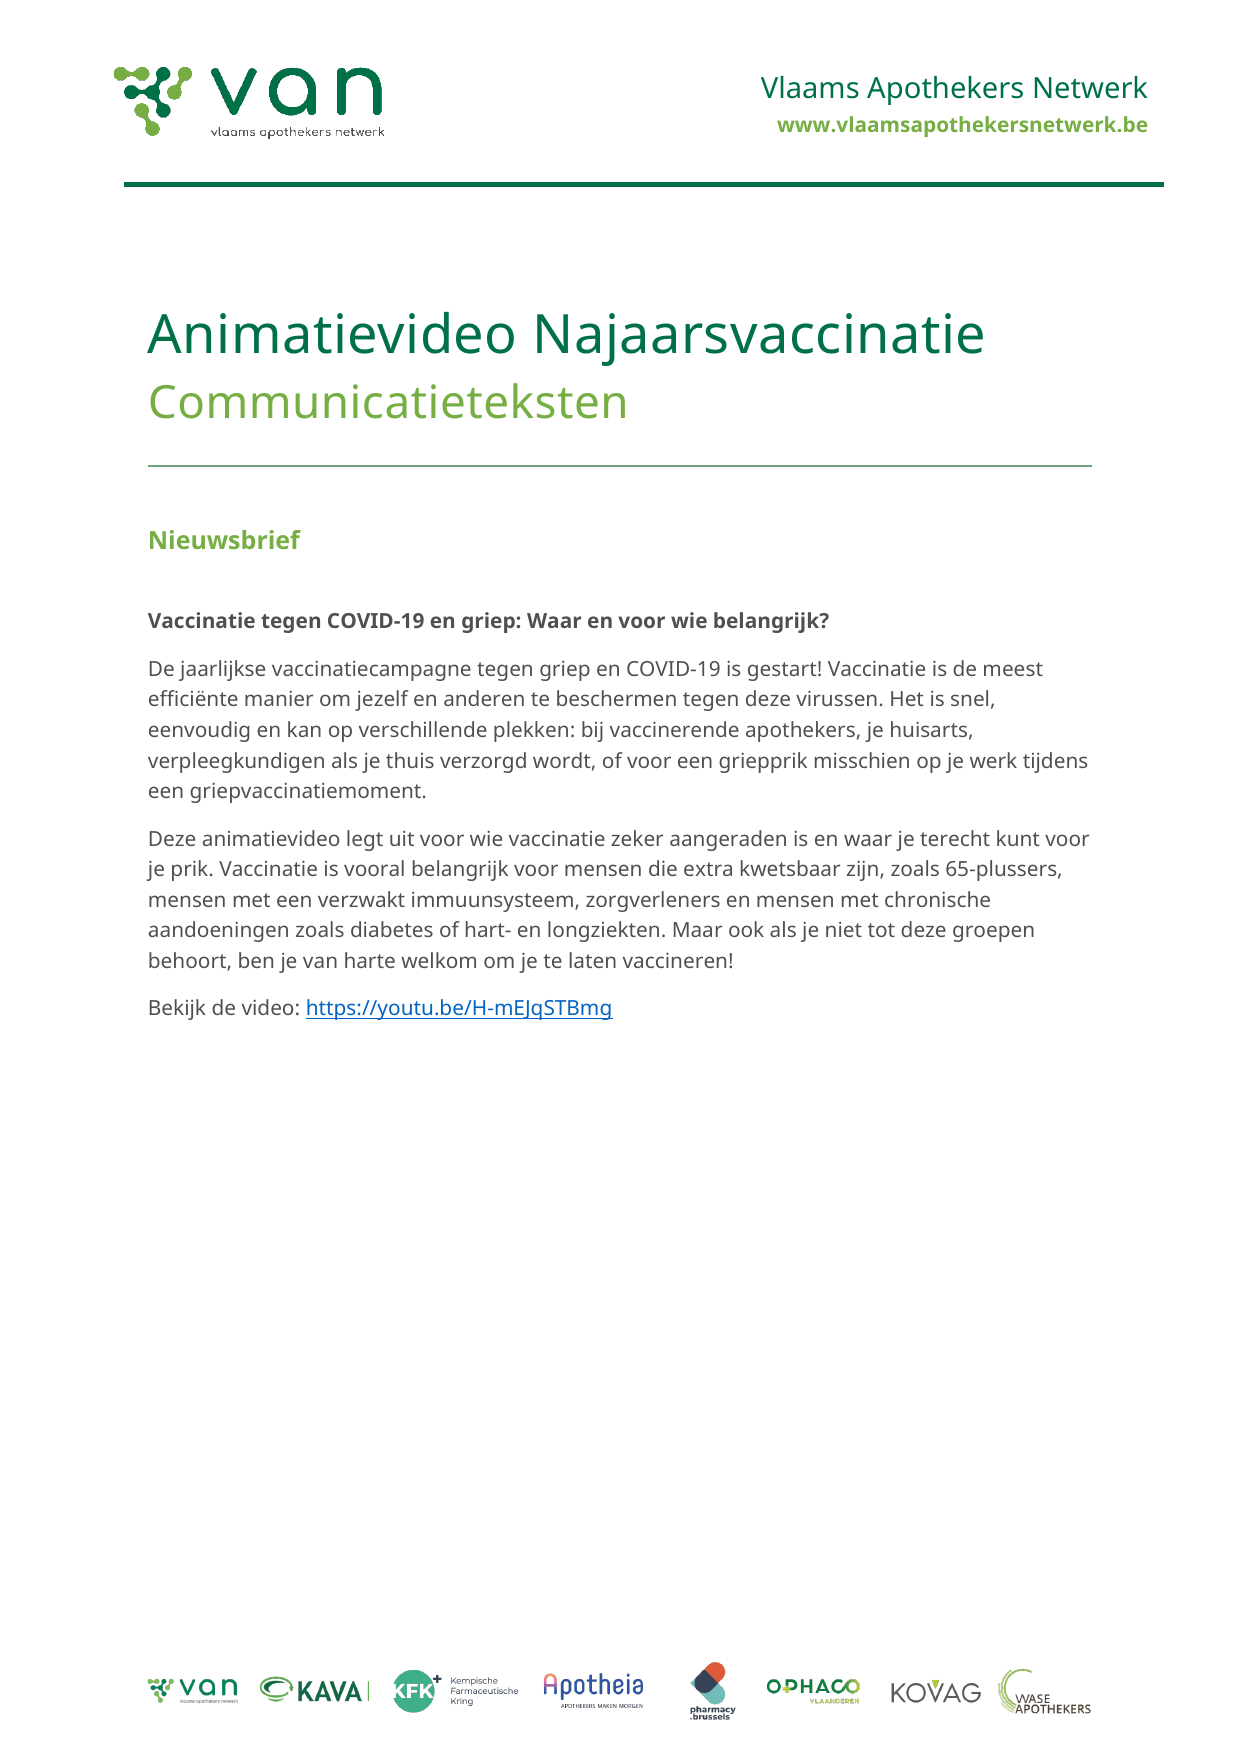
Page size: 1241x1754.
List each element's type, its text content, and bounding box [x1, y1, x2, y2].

text Vaccinatie tegen COVID-19 en griep: Waar en voor wie belangrijk? [148, 607, 1092, 635]
picture [0, 0, 522, 184]
picture [147, 1651, 1092, 1731]
subtitle Nieuwsbrief [148, 522, 1092, 557]
text Bekijk de video: https://youtu.be/H-mEJqSTBmg [148, 993, 1092, 1022]
text De jaarlijkse vaccinatiecampagne tegen griep en COVID-19 is gestart! Vaccinatie is de meest efficiënte manier om jezelf en anderen te beschermen tegen deze virussen. Het is snel, eenvoudig en kan op verschillende plekken: bij vaccinerende apothekers, je huisarts, verpleegkundigen als je thuis verzorgd wordt, of voor een griepprik misschien op je werk tijdens een griepvaccinatiemoment. [148, 654, 1092, 805]
text Deze animatievideo legt uit voor wie vaccinatie zeker aangeraden is en waar je terecht kunt voor je prik. Vaccinatie is vooral belangrijk voor mensen die extra kwetsbaar zijn, zoals 65-plussers, mensen met een verzwakt immuunsysteem, zorgverleners en mensen met chronische aandoeningen zoals diabetes of hart- en longziekten. Maar ook als je niet tot deze groepen behoort, ben je van harte welkom om je te laten vaccineren! [148, 824, 1092, 974]
text Animatievideo Najaarsvaccinatie Communicatieteksten [148, 295, 1092, 465]
